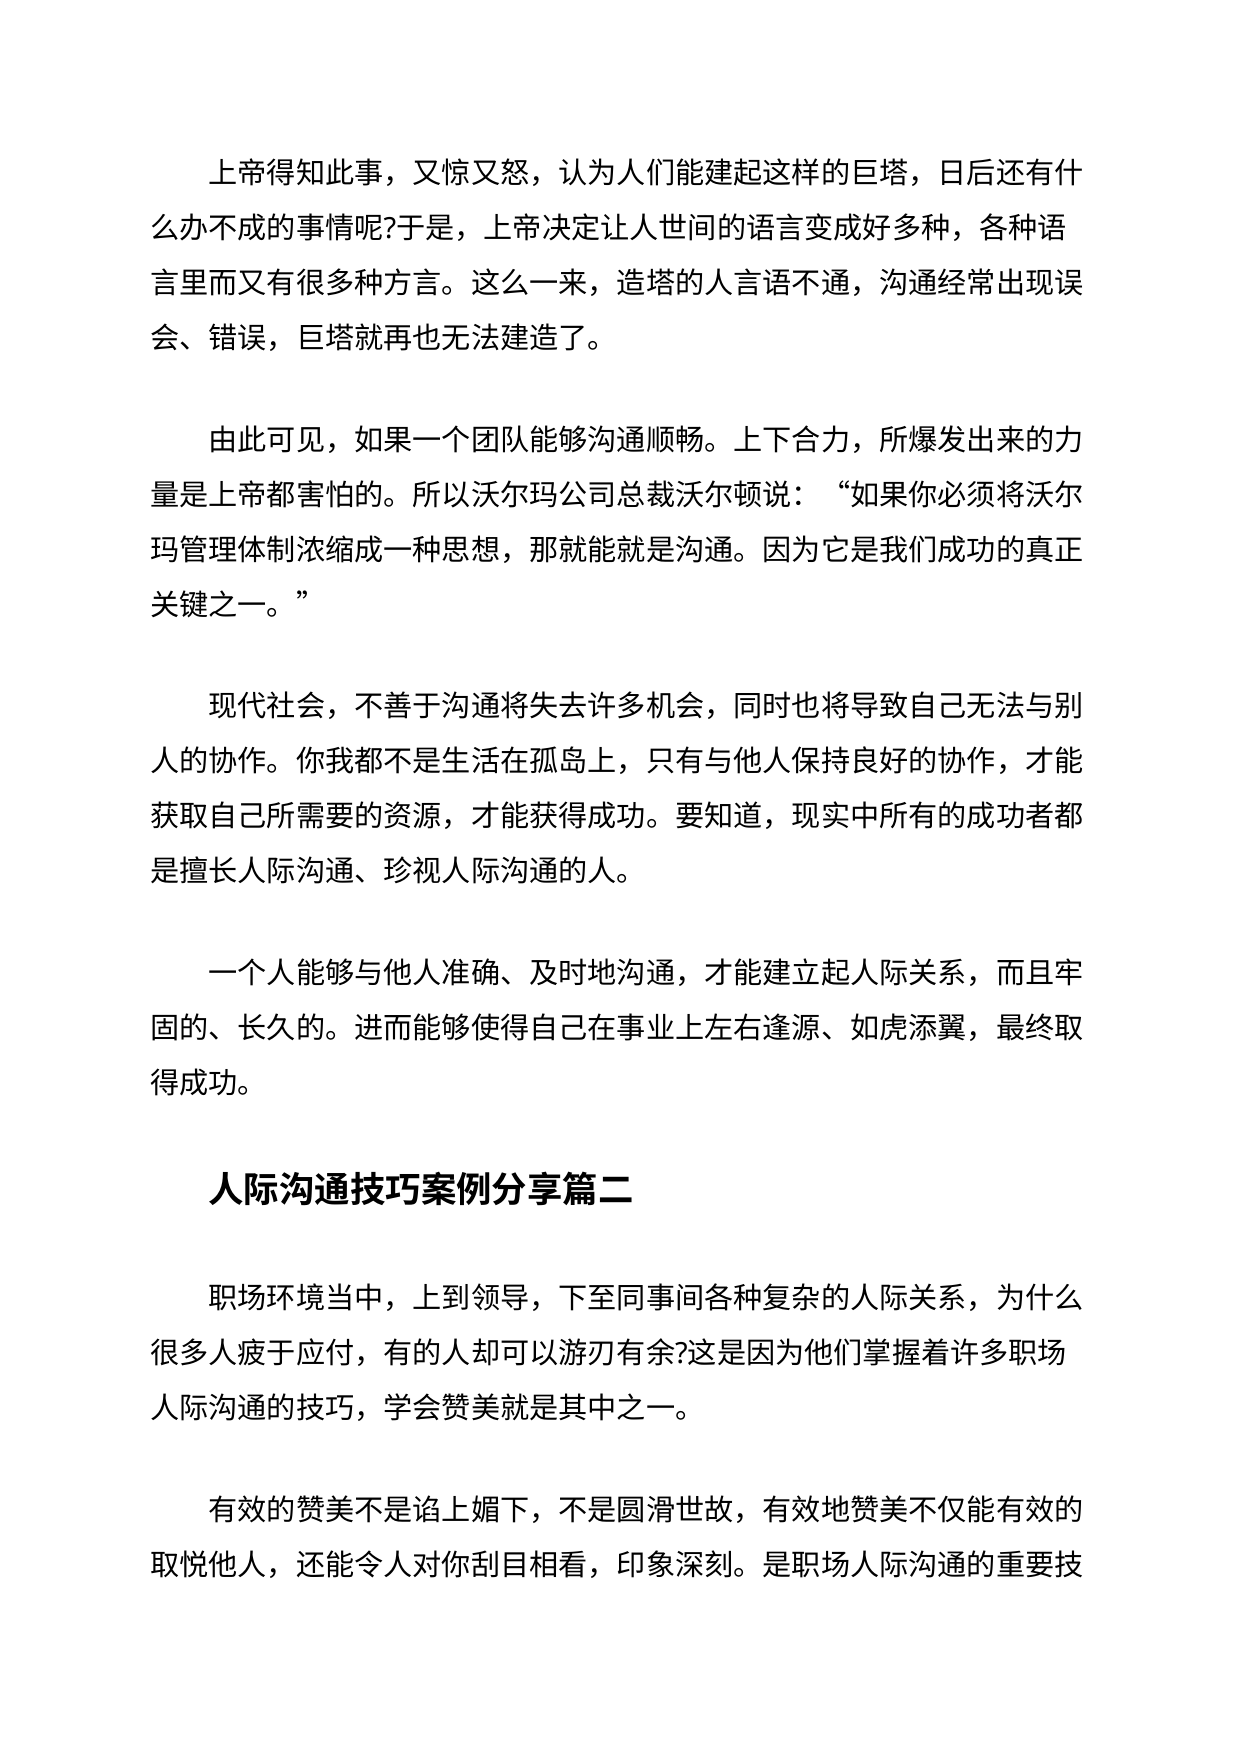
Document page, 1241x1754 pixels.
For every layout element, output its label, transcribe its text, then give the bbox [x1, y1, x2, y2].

text 由此可见，如果一个团队能够沟通顺畅。上下合力，所爆发出来的力量是上帝都害怕的。所以沃尔玛公司总裁沃尔顿说：“如果你必须将沃尔玛管理体制浓缩成一种思想，那就能就是沟通。因为它是我们成功的真正关键之一。” [150, 417, 1090, 623]
text 一个人能够与他人准确、及时地沟通，才能建立起人际关系，而且牢固的、长久的。进而能够使得自己在事业上左右逢源、如虎添翼，最终取得成功。 [150, 949, 1090, 1102]
text 现代社会，不善于沟通将失去许多机会，同时也将导致自己无法与别人的协作。你我都不是生活在孤岛上，只有与他人保持良好的协作，才能获取自己所需要的资源，才能获得成功。要知道，现实中所有的成功者都是擅长人际沟通、珍视人际沟通的人。 [150, 683, 1090, 890]
text 上帝得知此事，又惊又怒，认为人们能建起这样的巨塔，日后还有什么办不成的事情呢?于是，上帝决定让人世间的语言变成好多种，各种语言里而又有很多种方言。这么一来，造塔的人言语不通，沟通经常出现误会、错误，巨塔就再也无法建造了。 [150, 150, 1090, 357]
text 职场环境当中，上到领导，下至同事间各种复杂的人际关系，为什么很多人疲于应付，有的人却可以游刃有余?这是因为他们掌握着许多职场人际沟通的技巧，学会赞美就是其中之一。 [150, 1274, 1090, 1427]
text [150, 1486, 1090, 1583]
text 人际沟通技巧案例分享篇二 [150, 1161, 1090, 1212]
